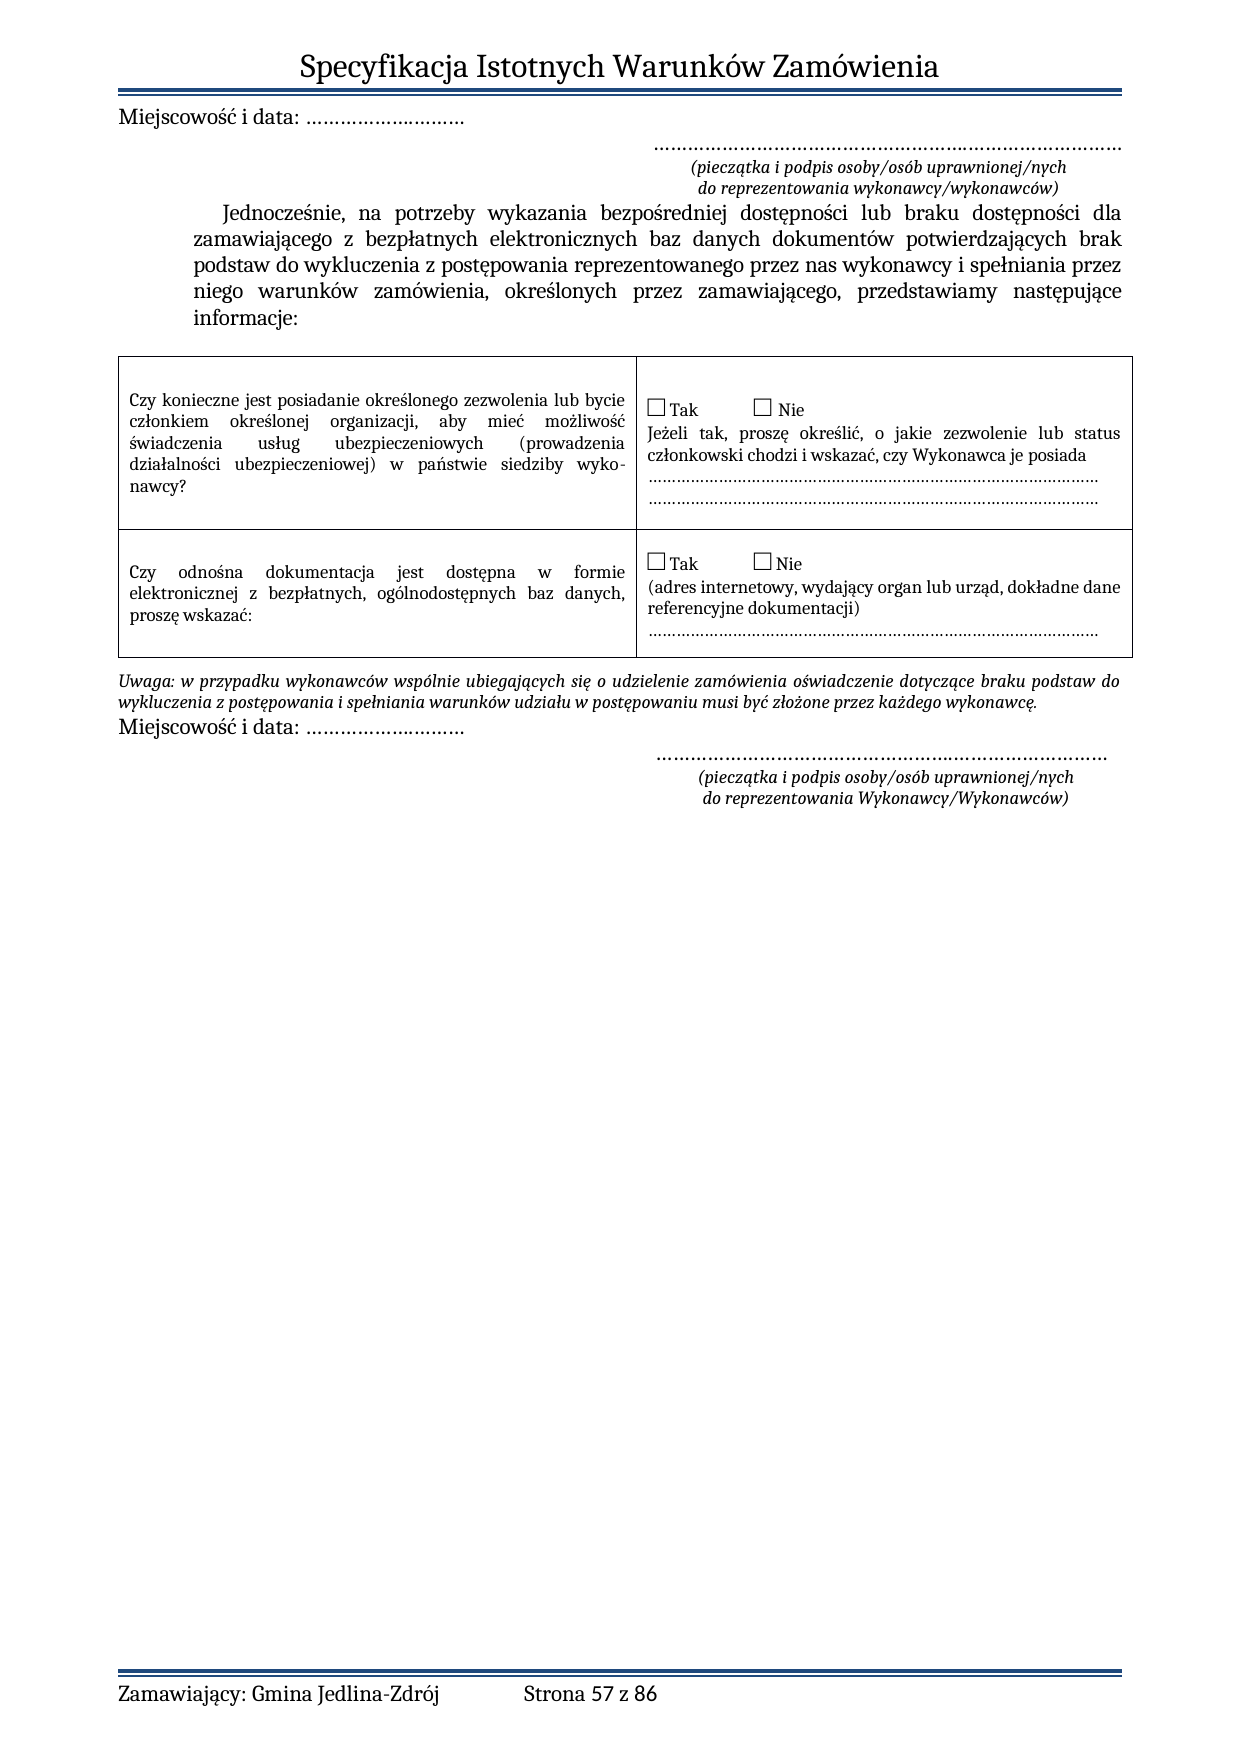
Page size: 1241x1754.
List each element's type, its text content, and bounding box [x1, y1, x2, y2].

text Jednocześnie, na potrzeby wykazania bezpośredniej dostępności lub braku dostępności dla zamawiającego z bezpłatnych elektronicznych baz danych dokumentów potwierdzających brak podstaw do wykluczenia z postępowania reprezentowanego przez nas wykonawcy i spełniania przez niego warunków zamówienia, określonych przez zamawiającego, przedstawiamy następujące informacje: [193, 199, 1122, 331]
text …………………………………………….……………………… [650, 740, 1122, 766]
table_header Czy konieczne jest posiadanie określonego zezwolenia lub bycie członkiem określonej organizacji, aby mieć możliwość świadczenia usług ubezpieczeniowych (prowadzenia działalności ubezpieczeniowej) w państwie siedziby wykonawcy? [119, 357, 636, 529]
table_header □ Tak □ Nie Jeżeli tak, proszę określić, o jakie zezwolenie lub status członkowski chodzi i wskazać, czy Wykonawca je posiada …………………………………………………………………………………… …………………………………………………………………………………… [637, 357, 1132, 529]
text (pieczątka i podpis osoby/osób uprawnionej/nych do reprezentowania wykonawcy/wykonawców) [635, 156, 1122, 199]
text Uwaga: w przypadku wykonawców wspólnie ubiegających się o udzielenie zamówienia oświadczenie dotyczące braku podstaw do wykluczenia z postępowania i spełniania warunków udziału w postępowaniu musi być złożone przez każdego wykonawcę. [118, 670, 1122, 713]
text ……………………………………………….……………………… [118, 130, 1122, 156]
table_cell □ Tak □ Nie (adres internetowy, wydający organ lub urząd, dokładne dane referencyjne dokumentacji) …………………………………………………………………………………… [637, 530, 1132, 657]
table_cell Czy odnośna dokumentacja jest dostępna w formie elektronicznej z bezpłatnych, ogólnodostępnych baz danych, proszę wskazać: [119, 530, 636, 657]
text Miejscowość i data: ……………….……… [118, 103, 1122, 130]
text (pieczątka i podpis osoby/osób uprawnionej/nych do reprezentowania Wykonawcy/Wykonawców) [650, 766, 1122, 809]
text Miejscowość i data: ……………….……… [118, 713, 1122, 740]
